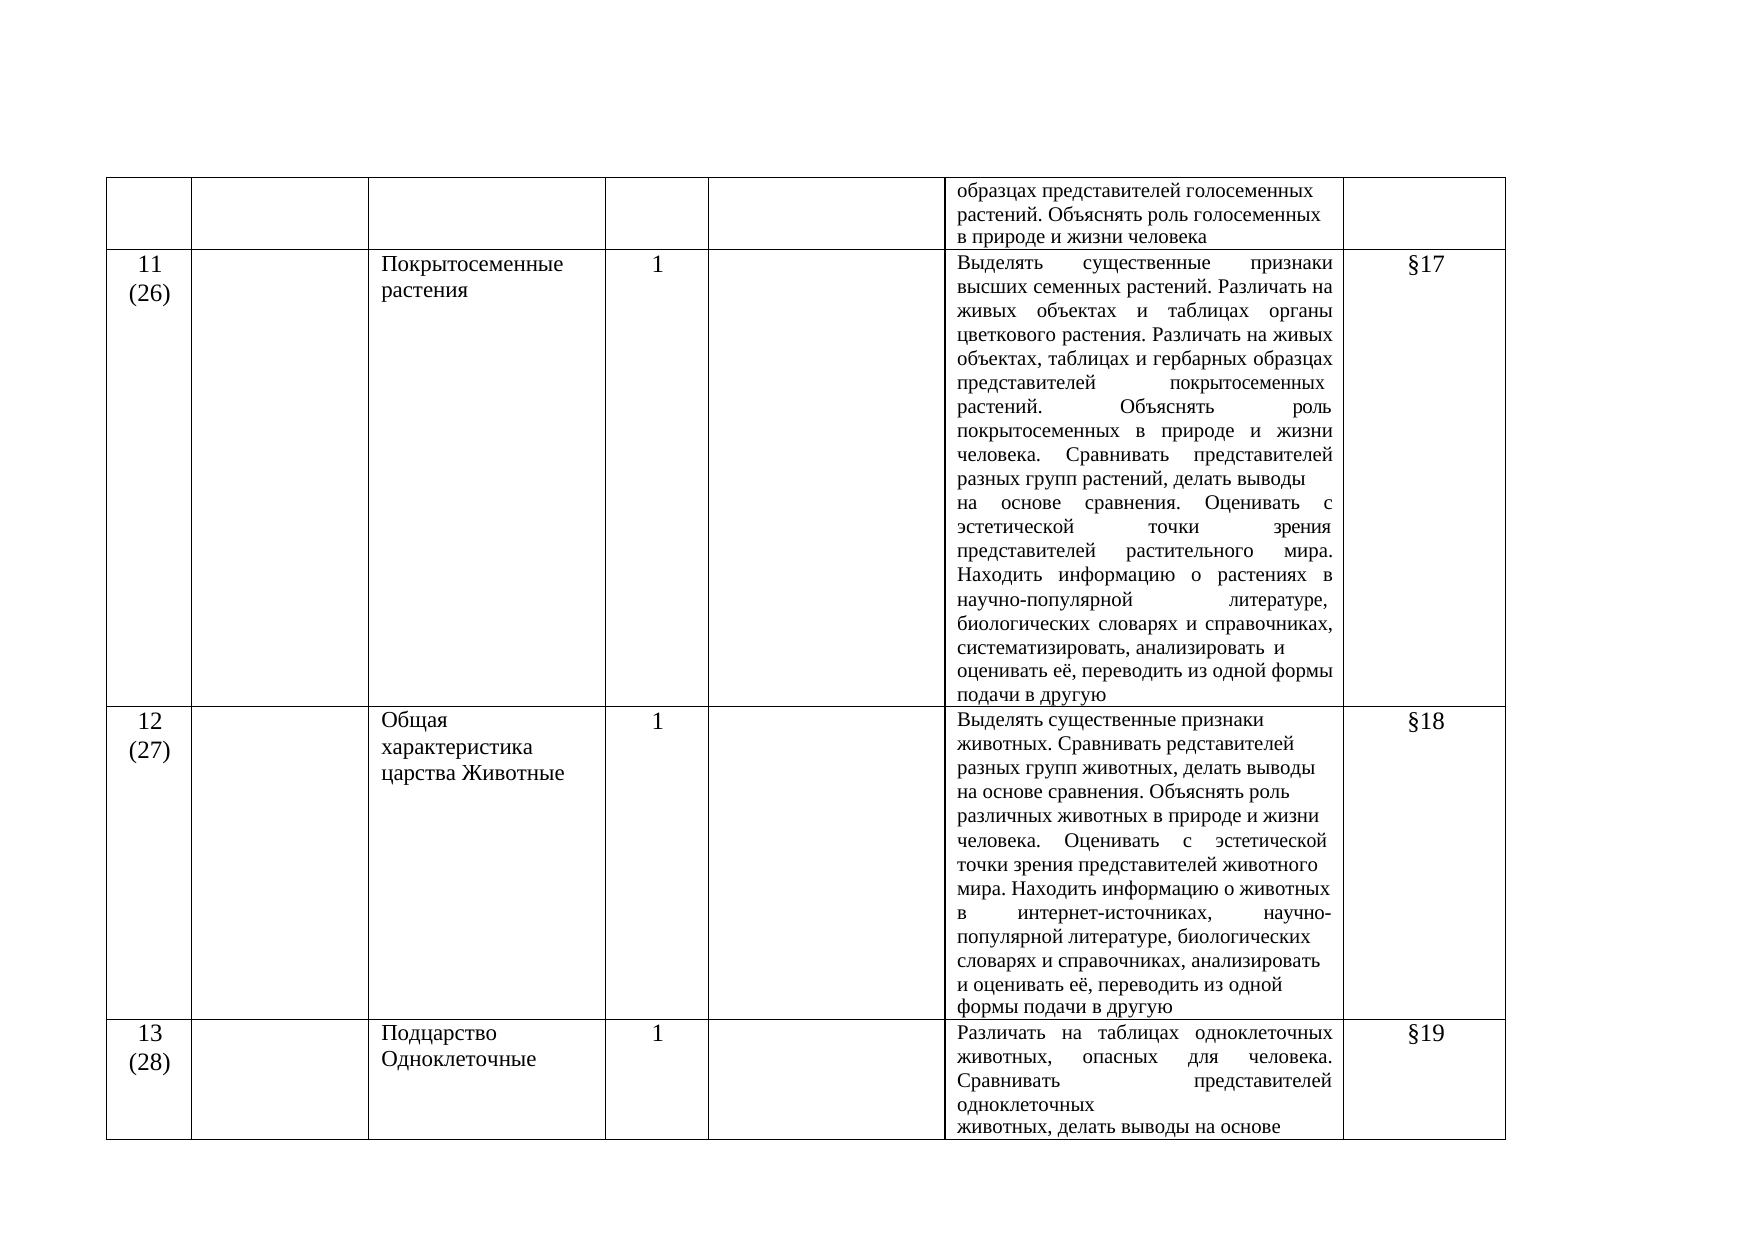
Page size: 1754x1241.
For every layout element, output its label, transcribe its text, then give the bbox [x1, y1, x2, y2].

table_header [107, 178, 191, 248]
table_header [709, 178, 944, 248]
table_cell Выделять существенные признаки животных. Сравнивать редставителей разных групп животных, делать выводы на основе сравнения. Объяснять роль различных животных в природе и жизни человека. Оценивать с эстетической точки зрения представителей животного мира. Находить информацию о животных в интернет-источниках, научно- популярной литературе, биологических словарях и справочниках, анализировать и оценивать её, переводить из одной формы подачи в другую [946, 707, 1343, 1018]
table_cell [192, 250, 368, 706]
table_cell Различать на таблицах одноклеточных животных, опасных для человека. Сравнивать представителей одноклеточных животных, делать выводы на основе [946, 1020, 1343, 1138]
table_header [606, 178, 708, 248]
table_cell Выделять существенные признаки высших семенных растений. Различать на живых объектах и таблицах органы цветкового растения. Различать на живых объектах, таблицах и гербарных образцах представителей покрытосеменных растений. Объяснять роль покрытосеменных в природе и жизни человека. Сравнивать представителей разных групп растений, делать выводы на основе сравнения. Оценивать с эстетической точки зрения представителей растительного мира. Находить информацию о растениях в научно-популярной литературе, биологических словарях и справочниках, систематизировать, анализировать и оценивать её, переводить из одной формы подачи в другую [946, 250, 1343, 706]
table_cell Подцарство Одноклеточные [369, 1020, 605, 1138]
table_cell §19 [1344, 1020, 1505, 1138]
table_cell §18 [1344, 707, 1505, 1018]
table_cell 12 (27) [107, 707, 191, 1018]
table_header [192, 178, 368, 248]
table_cell 1 [606, 250, 708, 706]
table_cell [192, 1020, 368, 1138]
table_header образцах представителей голосеменных растений. Объяснять роль голосеменных в природе и жизни человека [946, 178, 1343, 248]
table_header [1344, 178, 1505, 248]
table_cell Общая характеристика царства Животные [369, 707, 605, 1018]
table_cell [192, 707, 368, 1018]
table_cell [709, 707, 944, 1018]
table_cell [709, 1020, 944, 1138]
table_cell 11 (26) [107, 250, 191, 706]
table_cell 13 (28) [107, 1020, 191, 1138]
table_cell Покрытосеменные растения [369, 250, 605, 706]
table_cell §17 [1344, 250, 1505, 706]
table_cell 1 [606, 1020, 708, 1138]
table_cell [709, 250, 944, 706]
table_cell 1 [606, 707, 708, 1018]
table_header [369, 178, 605, 248]
